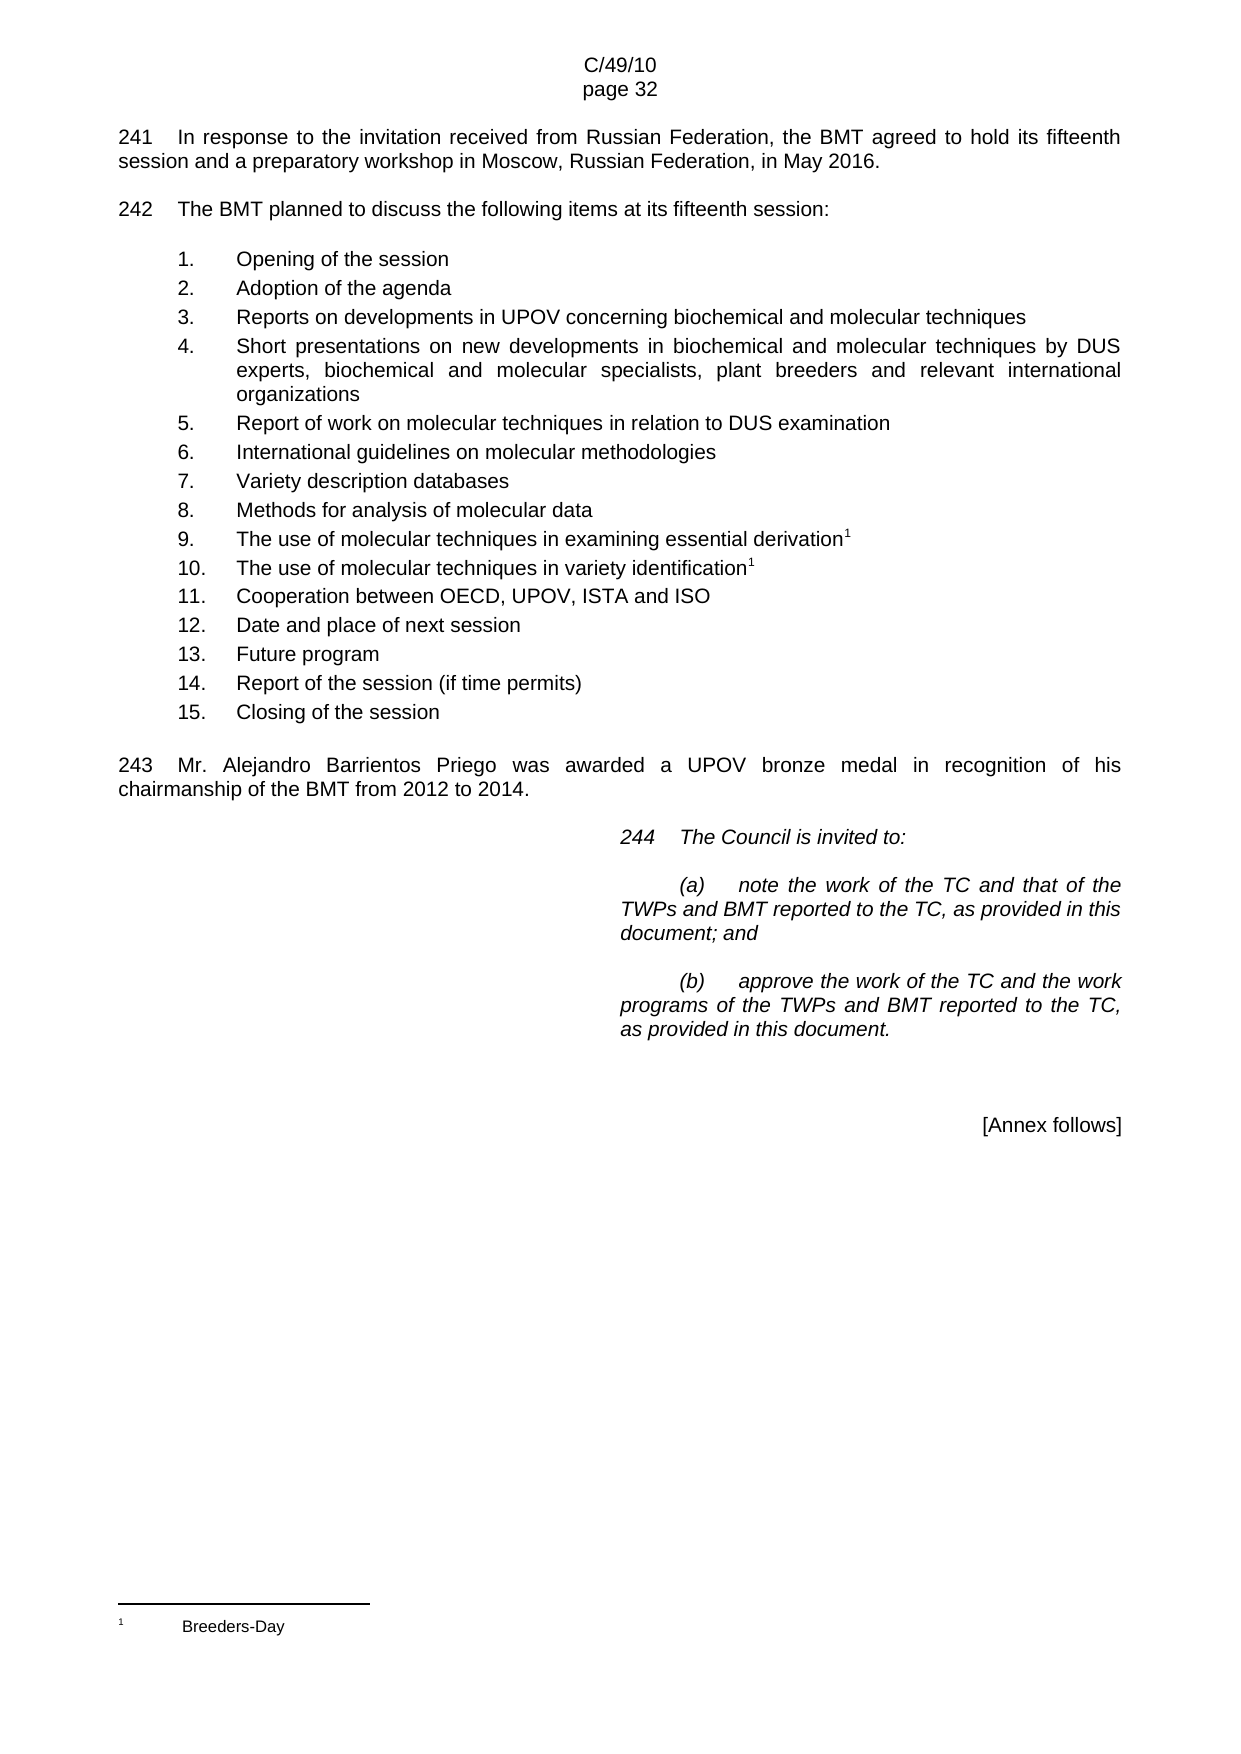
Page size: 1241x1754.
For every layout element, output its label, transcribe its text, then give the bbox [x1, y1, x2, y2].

text 12. Date and place of next session [177, 613, 1122, 637]
text The Council is invited to: [620, 825, 1122, 849]
text [Annex follows] [118, 1112, 1122, 1136]
text 2. Adoption of the agenda [177, 276, 1122, 300]
text 8. Methods for analysis of molecular data [177, 497, 1122, 521]
text 3. Reports on developments in UPOV concerning biochemical and molecular techniques [177, 305, 1122, 329]
text 6. International guidelines on molecular methodologies [177, 439, 1122, 463]
text In response to the invitation received from Russian Federation, the BMT agreed to hold its fifteenth session and a preparatory workshop in Moscow, Russian Federation, in May 2016. [118, 125, 1122, 173]
text 10. The use of molecular techniques in variety identification1 [177, 555, 1122, 579]
text 15. Closing of the session [177, 700, 1122, 724]
text 9. The use of molecular techniques in examining essential derivation [177, 526, 1122, 550]
text (b) approve the work of the TC and the work programs of the TWPs and BMT reported to the TC, as provided in this document. [620, 969, 1122, 1041]
text Mr. Alejandro Barrientos Priego was awarded a UPOV bronze medal in recognition of his chairmanship of the BMT from 2012 to 2014. [118, 753, 1122, 801]
text 14. Report of the session (if time permits) [177, 671, 1122, 695]
text 4. Short presentations on new developments in biochemical and molecular techniques by DUS experts, biochemical and molecular specialists, plant breeders and relevant international organizations [177, 334, 1122, 406]
text (a) note the work of the TC and that of the TWPs and BMT reported to the TC, as provided in this document; and [620, 873, 1122, 945]
text 1. Opening of the session [177, 247, 1122, 271]
text 13. Future program [177, 642, 1122, 666]
text 5. Report of work on molecular techniques in relation to DUS examination [177, 411, 1122, 434]
text The BMT planned to discuss the following items at its fifteenth session: [118, 197, 1122, 221]
text 11. Cooperation between OECD, UPOV, ISTA and ISO [177, 584, 1122, 608]
text 7. Variety description databases [177, 468, 1122, 492]
